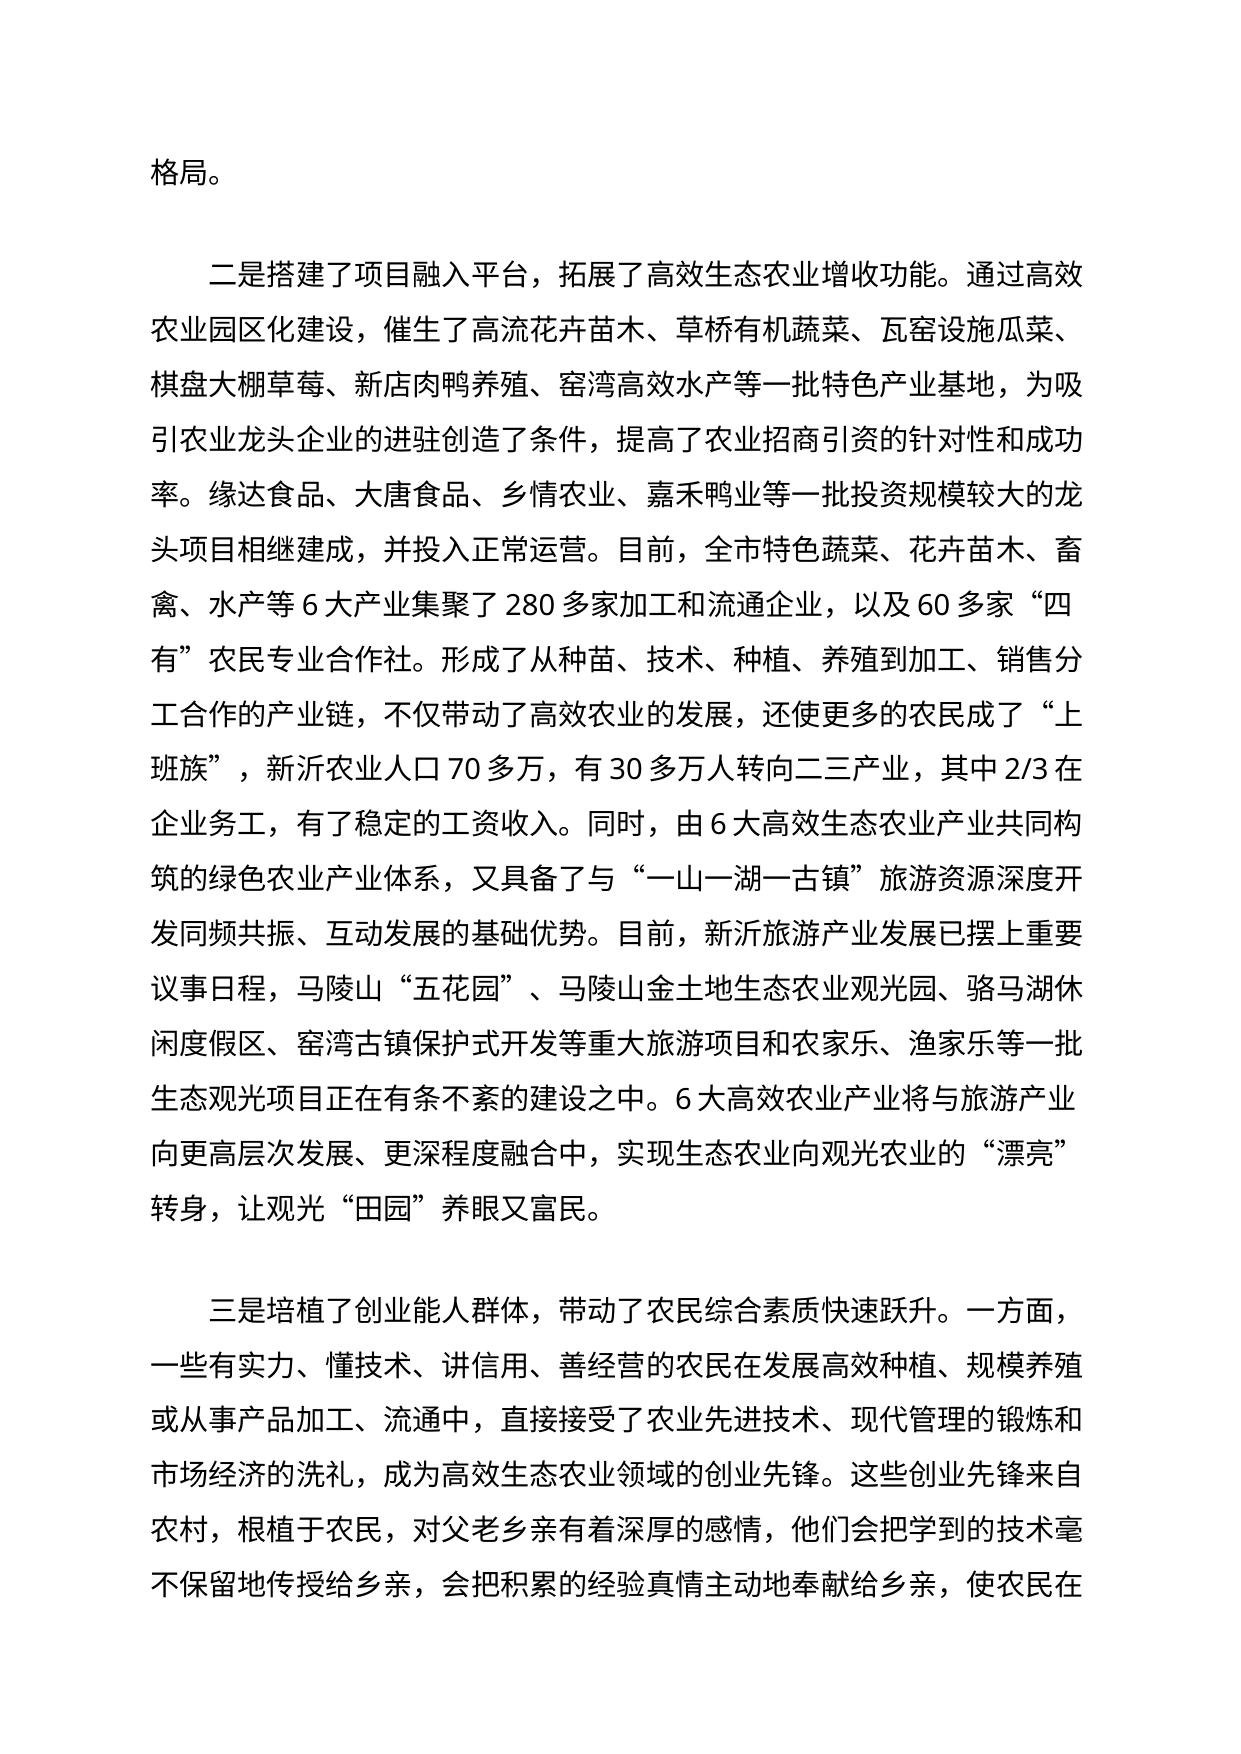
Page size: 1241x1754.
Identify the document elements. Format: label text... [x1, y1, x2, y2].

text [150, 150, 1090, 192]
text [150, 1287, 1090, 1604]
text 二是搭建了项目融入平台，拓展了高效生态农业增收功能。通过高效农业园区化建设，催生了高流花卉苗木、草桥有机蔬菜、瓦窑设施瓜菜、棋盘大棚草莓、新店肉鸭养殖、窑湾高效水产等一批特色产业基地，为吸引农业龙头企业的进驻创造了条件，提高了农业招商引资的针对性和成功率。缘达食品、大唐食品、乡情农业、嘉禾鸭业等一批投资规模较大的龙头项目相继建成，并投入正常运营。目前，全市特色蔬菜、花卉苗木、畜禽、水产等6大产业集聚了280多家加工和流通企业，以及60多家“四有”农民专业合作社。形成了从种苗、技术、种植、养殖到加工、销售分工合作的产业链，不仅带动了高效农业的发展，还使更多的农民成了“上班族”，新沂农业人口70多万，有30多万人转向二三产业，其中2/3在企业务工，有了稳定的工资收入。同时，由6大高效生态农业产业共同构筑的绿色农业产业体系，又具备了与“一山一湖一古镇”旅游资源深度开发同频共振、互动发展的基础优势。目前，新沂旅游产业发展已摆上重要议事日程，马陵山“五花园”、马陵山金土地生态农业观光园、骆马湖休闲度假区、窑湾古镇保护式开发等重大旅游项目和农家乐、渔家乐等一批生态观光项目正在有条不紊的建设之中。6大高效农业产业将与旅游产业向更高层次发展、更深程度融合中，实现生态农业向观光农业的“漂亮”转身，让观光“田园”养眼又富民。 [150, 252, 1090, 1228]
